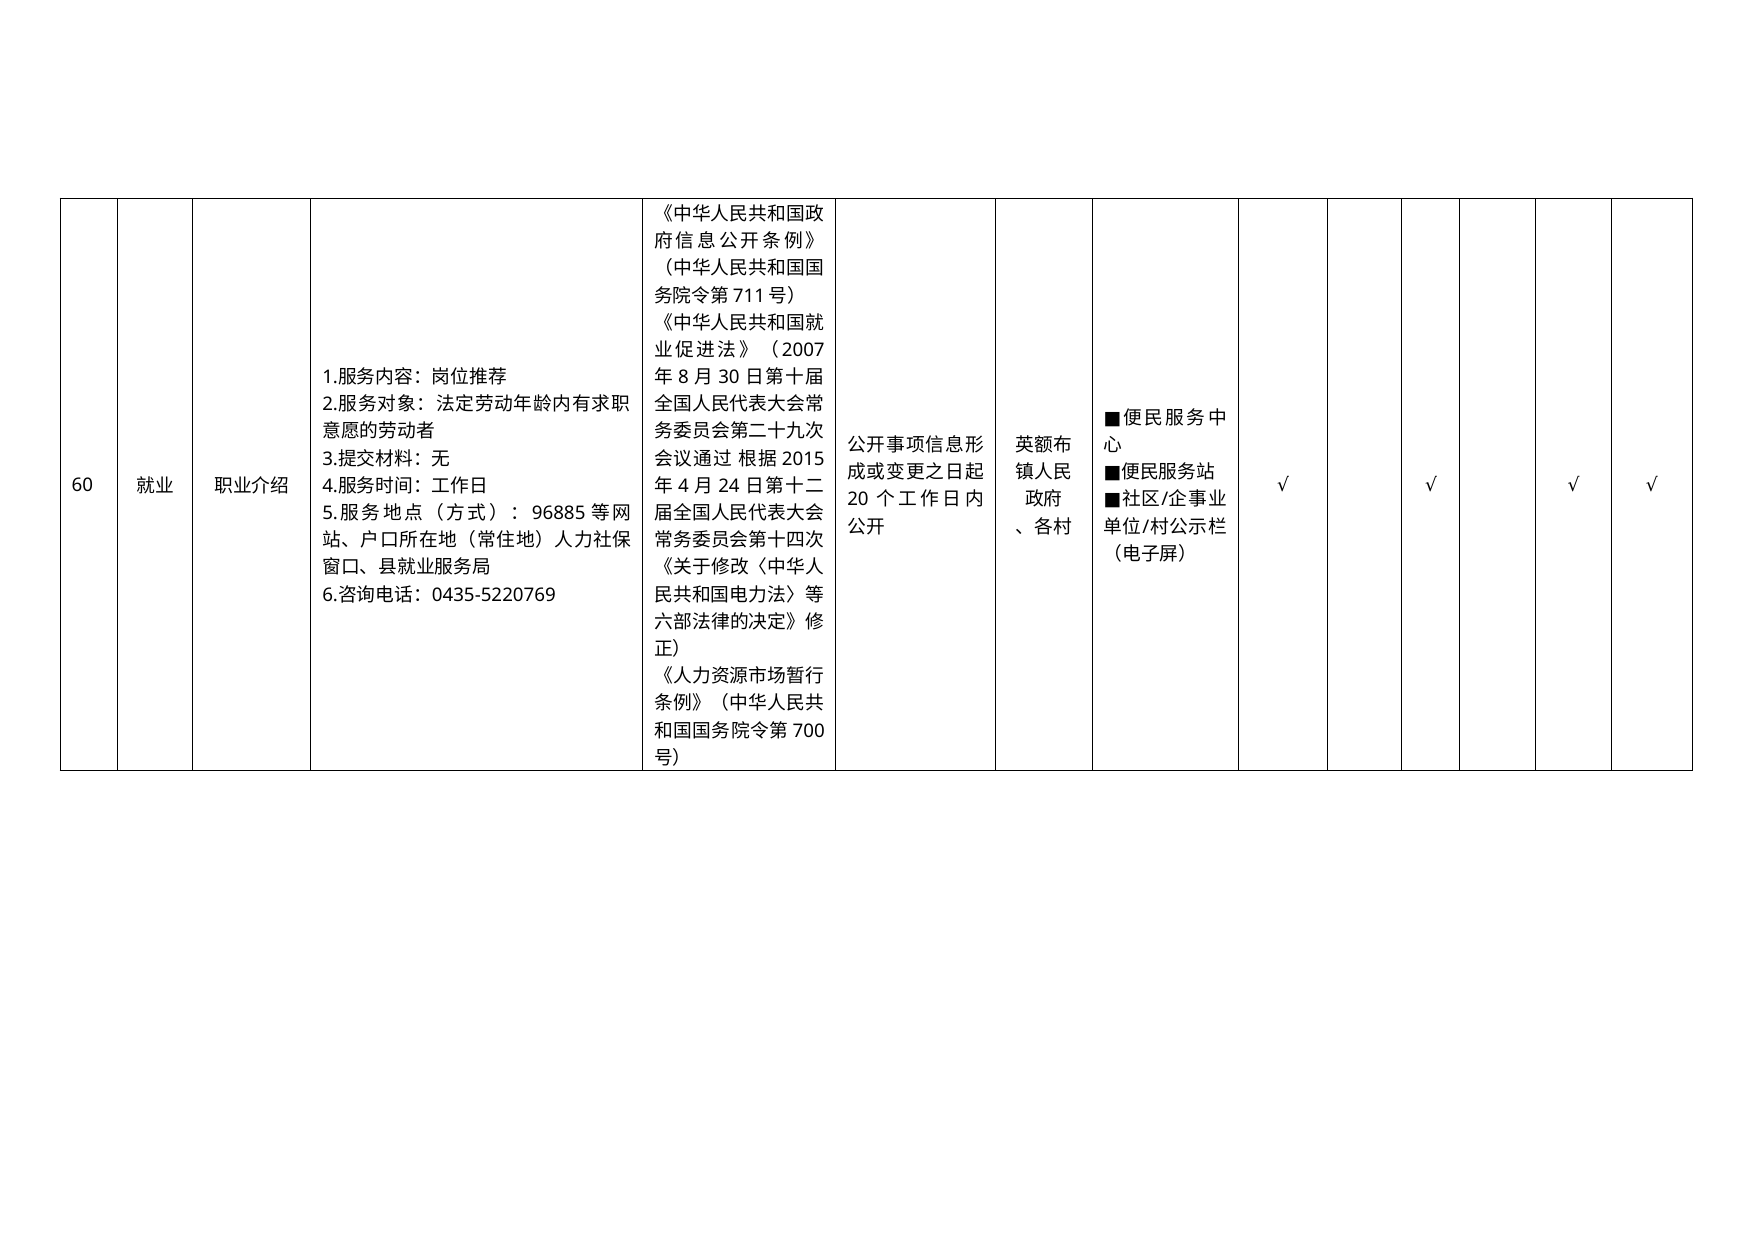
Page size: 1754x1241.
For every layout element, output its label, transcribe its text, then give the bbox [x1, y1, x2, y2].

table_cell 就业 [118, 199, 192, 769]
table_cell √ [1402, 199, 1459, 769]
table_cell 60 [61, 199, 117, 769]
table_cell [643, 199, 835, 769]
table_cell [1328, 199, 1401, 769]
table_cell 职业介绍 [193, 199, 310, 769]
table_cell √ [1239, 199, 1327, 769]
table_cell √ [1536, 199, 1611, 769]
table_cell √ [1612, 199, 1692, 769]
table_cell [1460, 199, 1535, 769]
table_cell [836, 199, 995, 769]
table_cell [1093, 199, 1238, 769]
table_cell 1.服务内容：岗位推荐 2.服务对象：法定劳动年龄内有求职意愿的劳动者 3.提交材料：无 4.服务时间：工作日 5.服务地点（方式）：96885等网站、户口所在地（常住地）人力社保窗口、县就业服务局 6.咨询电话：0435-5220769 [311, 199, 642, 769]
table_cell 英额布镇人民政府 、各村 [996, 199, 1092, 769]
